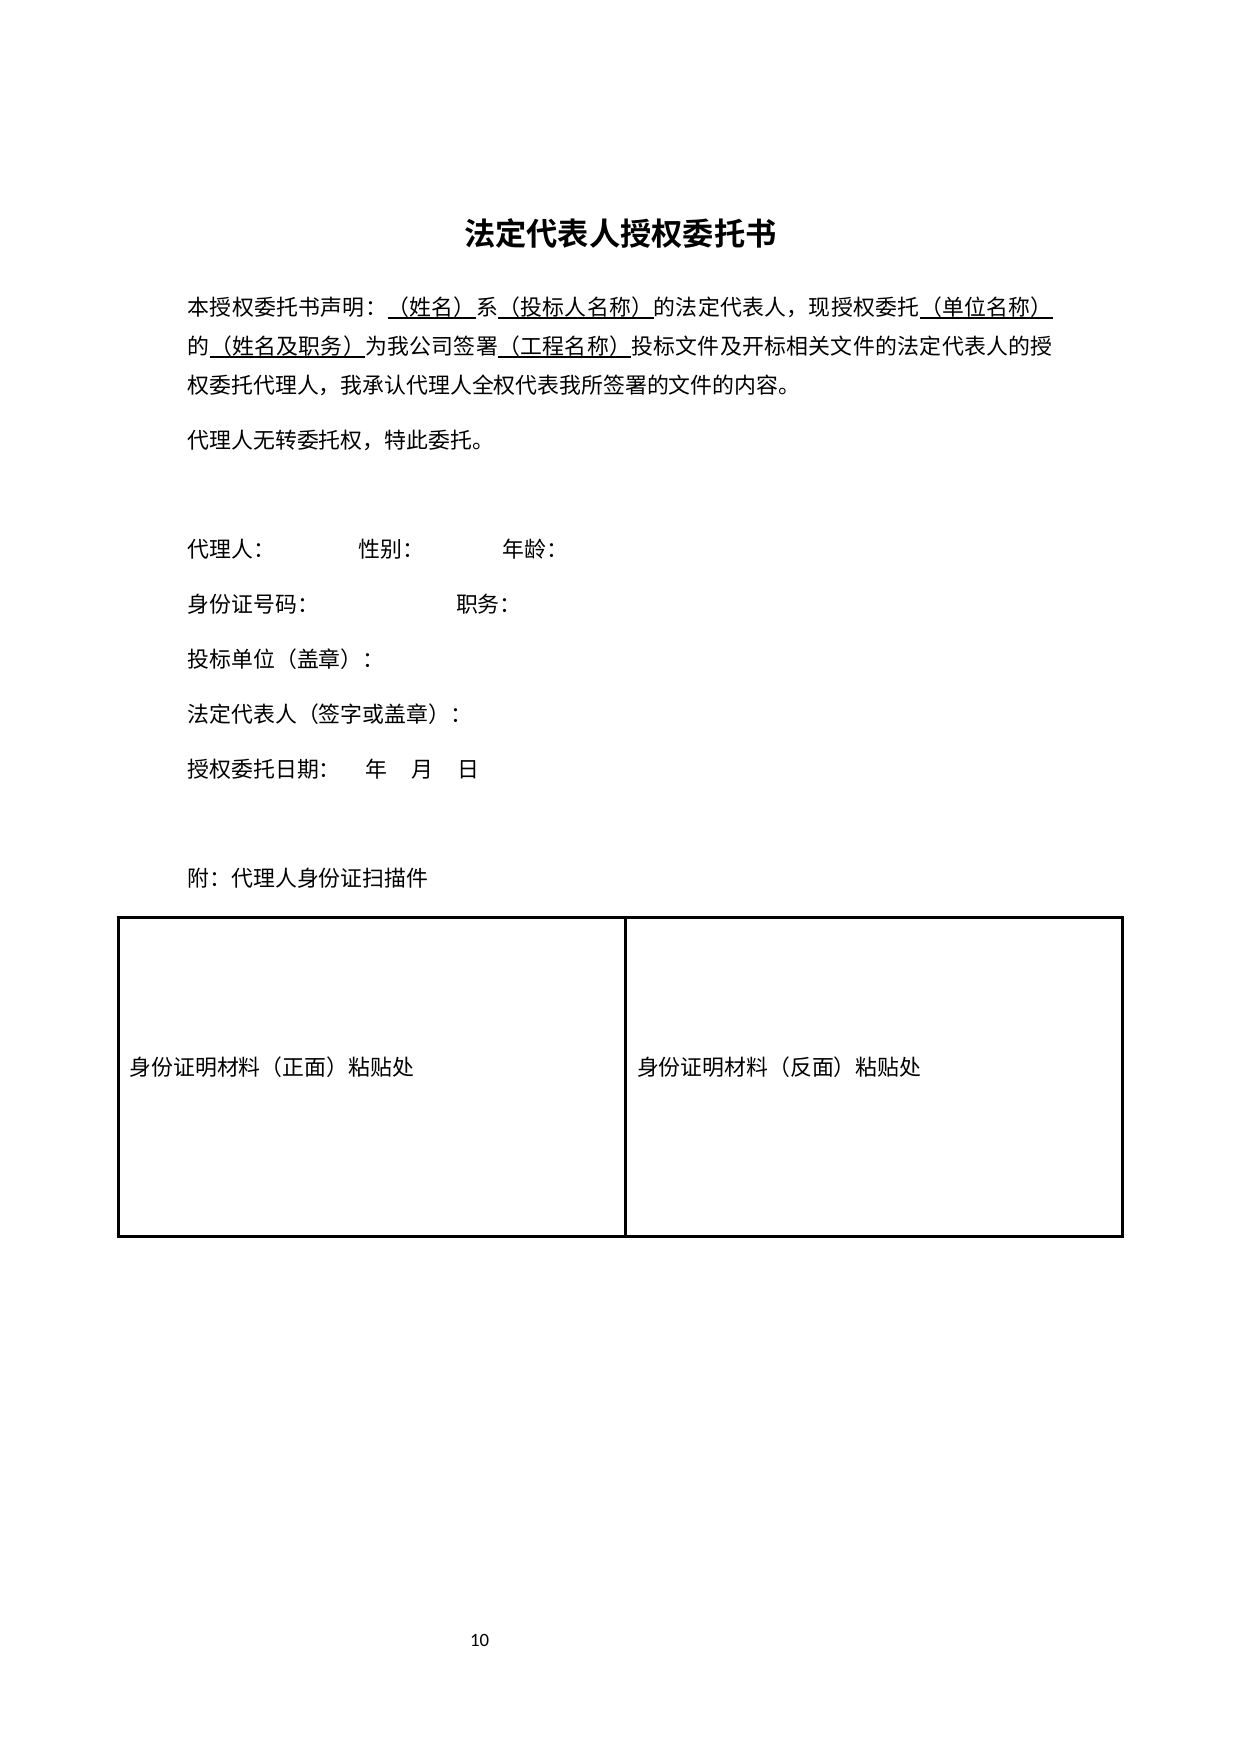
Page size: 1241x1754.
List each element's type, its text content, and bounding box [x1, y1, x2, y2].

table_header 身份证明材料（反面）粘贴处 [627, 919, 1121, 1235]
text 投标单位（盖章）： [187, 642, 1053, 674]
text 法定代表人授权委托书 [187, 199, 1053, 264]
text 附：代理人身份证扫描件 [187, 861, 1053, 893]
text 身份证号码： 职务： [187, 587, 1053, 619]
text 代理人无转委托权，特此委托。 [187, 423, 1053, 455]
table_header 身份证明材料（正面）粘贴处 [120, 919, 624, 1235]
text 授权委托日期： 年 月 日 [187, 752, 1053, 784]
text 本授权委托书声明：（姓名）系（投标人名称）的法定代表人，现授权委托（单位名称）的（姓名及职务）为我公司签署（工程名称）投标文件及开标相关文件的法定代表人的授权委托代理人，我承认代理人全权代表我所签署的文件的内容。 [187, 290, 1053, 400]
text 代理人： 性别： 年龄： [187, 532, 1053, 564]
text 法定代表人（签字或盖章）： [187, 697, 1053, 729]
